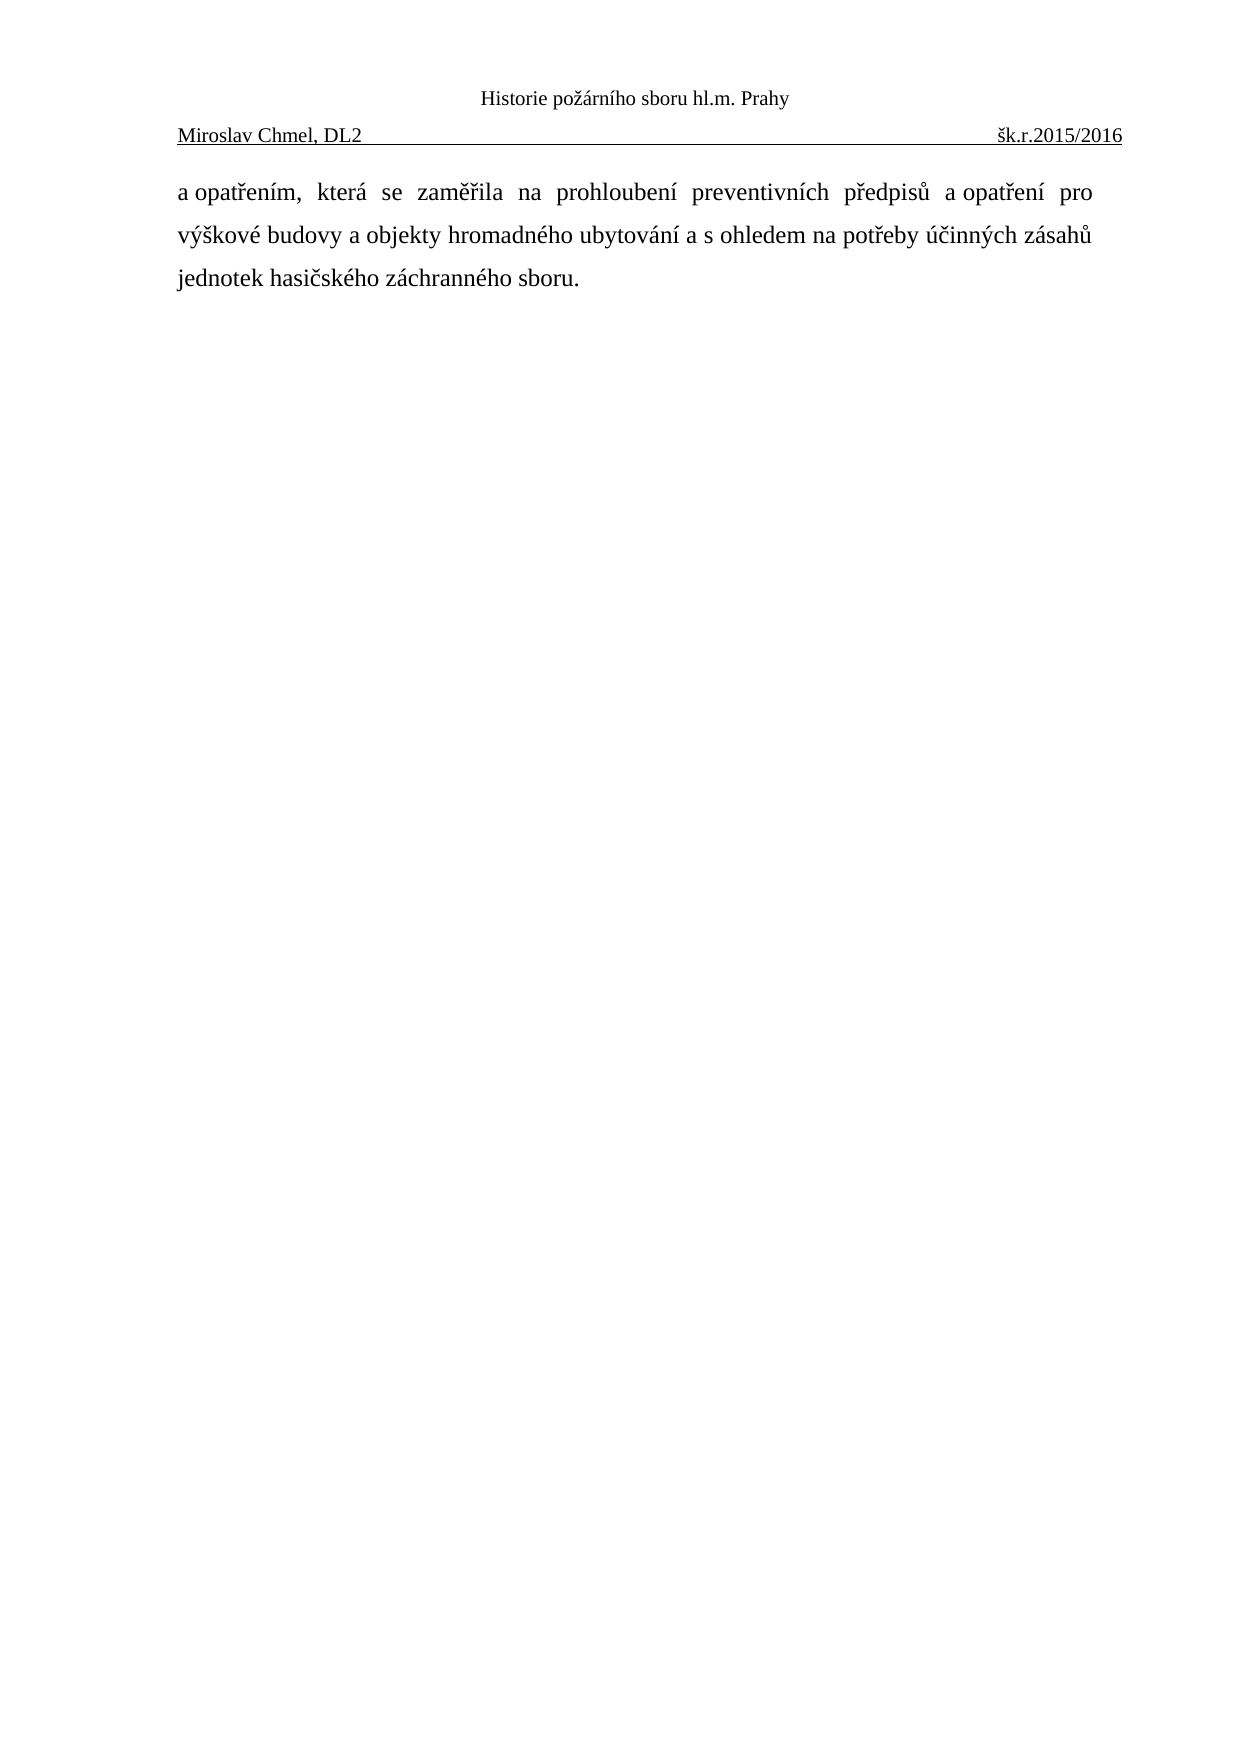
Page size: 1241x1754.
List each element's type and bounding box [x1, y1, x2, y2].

text [177, 177, 1092, 292]
